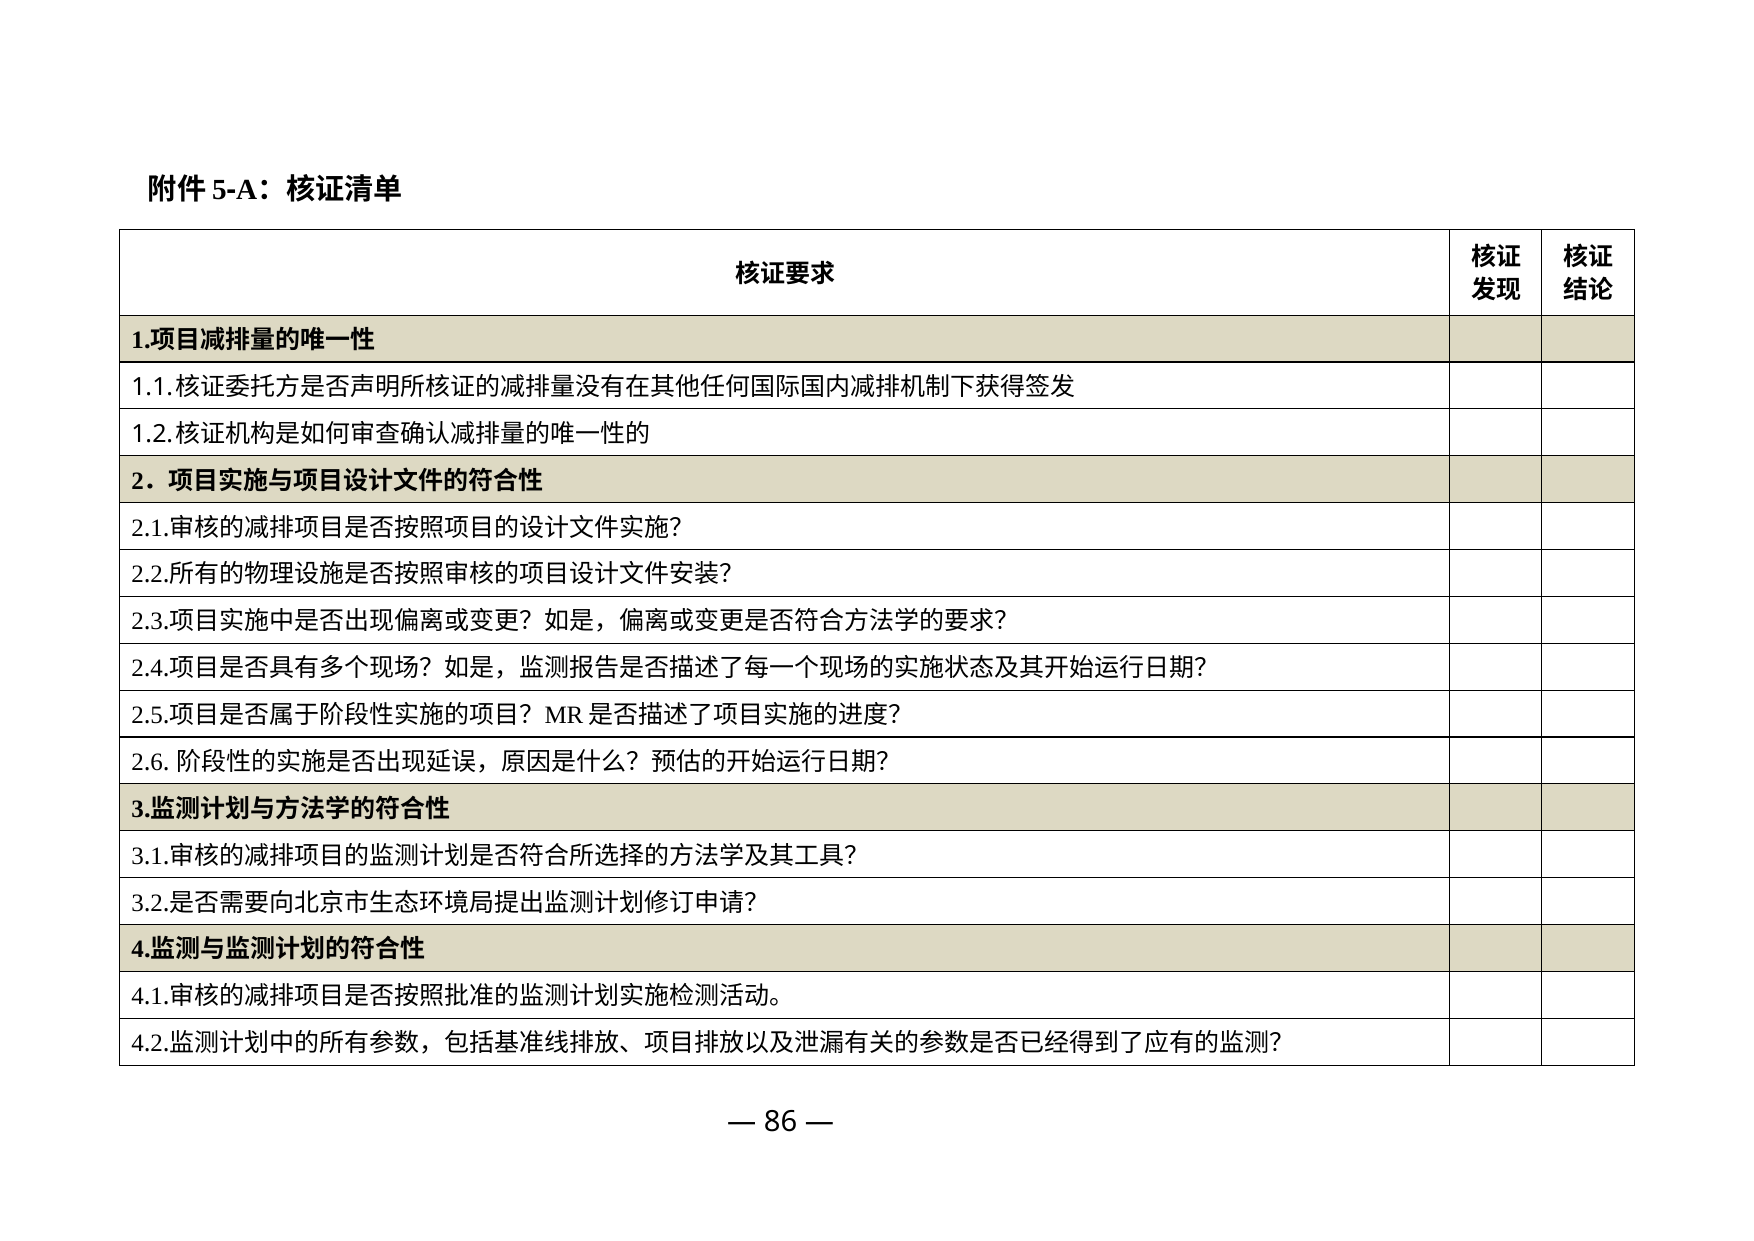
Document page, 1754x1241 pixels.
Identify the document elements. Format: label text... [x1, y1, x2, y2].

table_cell [1450, 925, 1541, 971]
table_cell 3.监测计划与方法学的符合性 [120, 784, 1449, 830]
table_cell [1450, 456, 1541, 502]
table_cell [1542, 316, 1634, 361]
table_cell [1450, 691, 1541, 736]
table_cell 4.2.监测计划中的所有参数，包括基准线排放、项目排放以及泄漏有关的参数是否已经得到了应有的监测？ [120, 1019, 1449, 1064]
table_cell [1450, 784, 1541, 830]
table_cell [1542, 925, 1634, 971]
table_cell 3.2.是否需要向北京市生态环境局提出监测计划修订申请？ [120, 878, 1449, 924]
table_cell [1450, 738, 1541, 783]
table_cell [1542, 550, 1634, 596]
table_cell 2．项目实施与项目设计文件的符合性 [120, 456, 1449, 502]
table_cell [1450, 644, 1541, 689]
table_cell 3.1.审核的减排项目的监测计划是否符合所选择的方法学及其工具？ [120, 831, 1449, 877]
table_cell 2.4.项目是否具有多个现场？如是，监测报告是否描述了每一个现场的实施状态及其开始运行日期？ [120, 644, 1449, 689]
text 附件5-A：核证清单 [148, 165, 1606, 208]
table_cell 4.1.审核的减排项目是否按照批准的监测计划实施检测活动。 [120, 972, 1449, 1018]
table_header 核证要求 [120, 230, 1449, 314]
table_cell 2.5.项目是否属于阶段性实施的项目？MR是否描述了项目实施的进度？ [120, 691, 1449, 736]
table_cell 2.6. 阶段性的实施是否出现延误，原因是什么？预估的开始运行日期？ [120, 738, 1449, 783]
table_cell [1450, 363, 1541, 408]
table_cell [1542, 1019, 1634, 1064]
table_cell 2.3.项目实施中是否出现偏离或变更？如是，偏离或变更是否符合方法学的要求？ [120, 597, 1449, 643]
table_cell [1542, 456, 1634, 502]
table_cell [1450, 831, 1541, 877]
table_cell [1450, 878, 1541, 924]
table_cell [1450, 550, 1541, 596]
table_cell [1542, 644, 1634, 689]
table_cell [1450, 597, 1541, 643]
table_cell 2.2.所有的物理设施是否按照审核的项目设计文件安装？ [120, 550, 1449, 596]
table_cell 2.1.审核的减排项目是否按照项目的设计文件实施？ [120, 503, 1449, 549]
table_cell [1542, 878, 1634, 924]
table_cell 1.项目减排量的唯一性 [120, 316, 1449, 361]
table_cell [1542, 597, 1634, 643]
table_cell 4.监测与监测计划的符合性 [120, 925, 1449, 971]
table_cell [1450, 409, 1541, 455]
table_cell 核证委托方是否声明所核证的减排量没有在其他任何国际国内减排机制下获得签发 [120, 363, 1449, 408]
table_cell [1542, 409, 1634, 455]
table_cell [1450, 1019, 1541, 1064]
table_cell [1542, 972, 1634, 1018]
table_cell [1542, 831, 1634, 877]
table_cell [1542, 503, 1634, 549]
table_cell [1542, 691, 1634, 736]
table_cell [1450, 972, 1541, 1018]
table_header 核证发现 [1450, 230, 1541, 314]
table_cell [1450, 503, 1541, 549]
table_cell 核证机构是如何审查确认减排量的唯一性的 [120, 409, 1449, 455]
table_cell [1542, 738, 1634, 783]
table_cell [1542, 363, 1634, 408]
table_header 核证结论 [1542, 230, 1634, 314]
table_cell [1542, 784, 1634, 830]
table_cell [1450, 316, 1541, 361]
